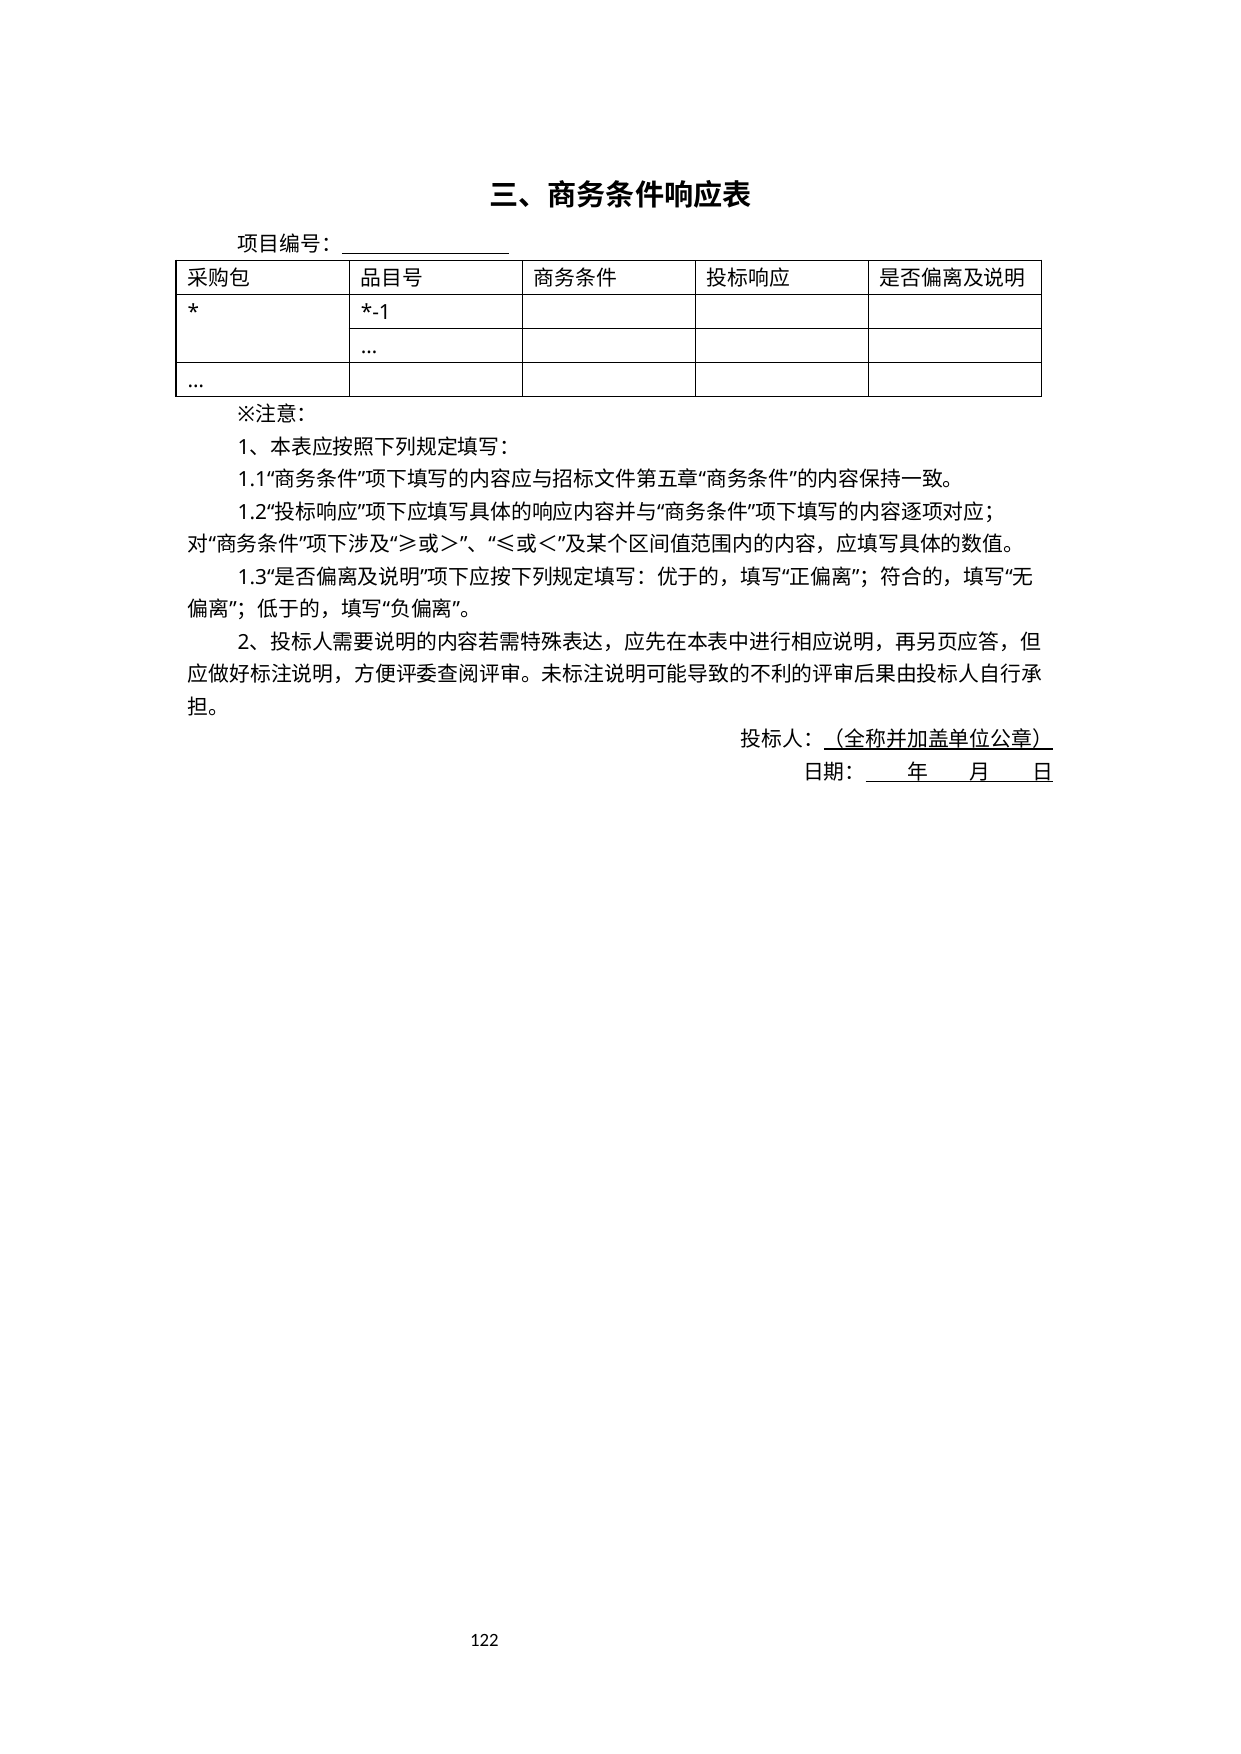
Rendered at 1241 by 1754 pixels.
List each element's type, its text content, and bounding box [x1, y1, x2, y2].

table_header 采购包 [177, 261, 349, 293]
text ※注意： [187, 397, 1053, 430]
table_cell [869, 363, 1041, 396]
text 项目编号： [187, 227, 1053, 259]
table_header 商务条件 [523, 261, 695, 293]
text 2、投标人需要说明的内容若需特殊表达，应先在本表中进行相应说明，再另页应答，但应做好标注说明，方便评委查阅评审。未标注说明可能导致的不利的评审后果由投标人自行承担。 [187, 625, 1053, 722]
table_cell [696, 295, 868, 328]
table_cell * [177, 295, 349, 362]
table_cell [523, 329, 695, 362]
table_cell … [350, 329, 522, 362]
text 1.1“商务条件”项下填写的内容应与招标文件第五章“商务条件”的内容保持一致。 [187, 462, 1053, 495]
table_header 是否偏离及说明 [869, 261, 1041, 293]
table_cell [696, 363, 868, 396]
table_header 品目号 [350, 261, 522, 293]
text 三、商务条件响应表 [187, 162, 1053, 227]
table_cell [696, 329, 868, 362]
table_cell *-1 [350, 295, 522, 328]
text 1.2“投标响应”项下应填写具体的响应内容并与“商务条件”项下填写的内容逐项对应；对“商务条件”项下涉及“≥或＞”、“≤或＜”及某个区间值范围内的内容，应填写具体的数值。 [187, 495, 1053, 560]
table_cell … [177, 363, 349, 396]
text 1、本表应按照下列规定填写： [187, 430, 1053, 462]
table_cell [869, 329, 1041, 362]
text 投标人：（全称并加盖单位公章） [187, 722, 1053, 755]
table_cell [523, 295, 695, 328]
text 1.3“是否偏离及说明”项下应按下列规定填写：优于的，填写“正偏离”；符合的，填写“无偏离”；低于的，填写“负偏离”。 [187, 560, 1053, 625]
text 日期： 年 月 日 [187, 755, 1053, 787]
table_cell [523, 363, 695, 396]
table_cell [869, 295, 1041, 328]
table_header 投标响应 [696, 261, 868, 293]
table_cell [350, 363, 522, 396]
